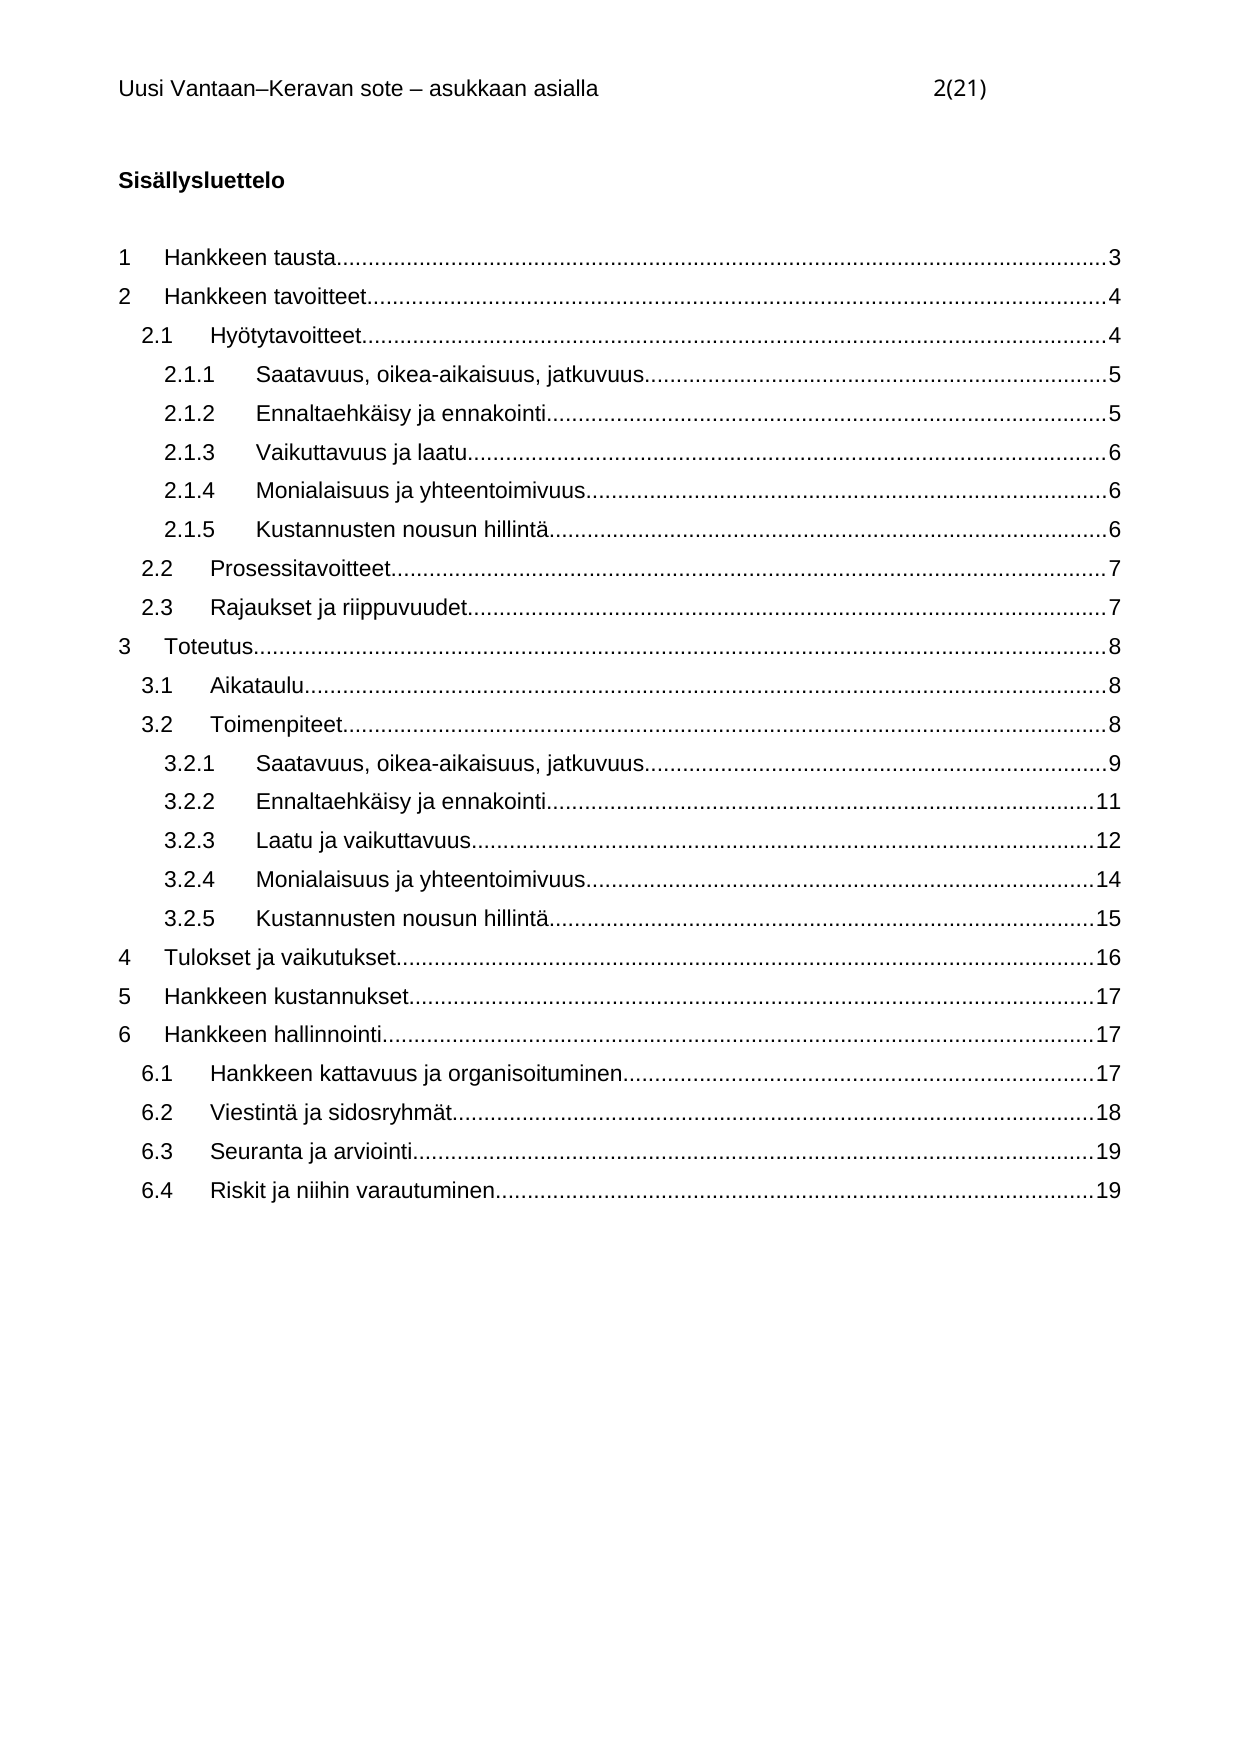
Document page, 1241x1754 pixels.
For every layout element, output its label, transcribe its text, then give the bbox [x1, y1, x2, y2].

text 6.3 Seuranta ja arviointi 19 [141, 1138, 1122, 1164]
text 6.2 Viestintä ja sidosryhmät 18 [141, 1099, 1122, 1126]
text 2.3 Rajaukset ja riippuvuudet 7 [141, 594, 1122, 620]
text 3.2 Toimenpiteet 8 [141, 711, 1122, 737]
text 2 Hankkeen tavoitteet 4 [118, 283, 1122, 309]
text 6 Hankkeen hallinnointi 17 [118, 1021, 1122, 1048]
text 4 Tulokset ja vaikutukset 16 [118, 944, 1122, 970]
text 5 Hankkeen kustannukset 17 [118, 983, 1122, 1009]
text 2.2 Prosessitavoitteet 7 [141, 555, 1122, 582]
text 3.2.2 Ennaltaehkäisy ja ennakointi 11 [164, 788, 1122, 815]
text 2.1.3 Vaikuttavuus ja laatu 6 [164, 439, 1122, 465]
text Sisällysluettelo [118, 167, 1122, 193]
text 2.1.2 Ennaltaehkäisy ja ennakointi 5 [164, 400, 1122, 426]
text 3.2.3 Laatu ja vaikuttavuus 12 [164, 827, 1122, 853]
text 3.1 Aikataulu 8 [141, 672, 1122, 698]
text 1 Hankkeen tausta 3 [118, 244, 1122, 271]
text 3.2.4 Monialaisuus ja yhteentoimivuus 14 [164, 866, 1122, 892]
text 2.1.4 Monialaisuus ja yhteentoimivuus 6 [164, 477, 1122, 504]
text 6.1 Hankkeen kattavuus ja organisoituminen 17 [141, 1060, 1122, 1087]
text 3.2.5 Kustannusten nousun hillintä 15 [164, 905, 1122, 931]
text 3.2.1 Saatavuus, oikea-aikaisuus, jatkuvuus 9 [164, 749, 1122, 776]
text 6.4 Riskit ja niihin varautuminen 19 [141, 1177, 1122, 1203]
text 2.1.1 Saatavuus, oikea-aikaisuus, jatkuvuus 5 [164, 361, 1122, 387]
text 2.1.5 Kustannusten nousun hillintä 6 [164, 516, 1122, 543]
text 3 Toteutus 8 [118, 633, 1122, 659]
text 2.1 Hyötytavoitteet 4 [141, 322, 1122, 348]
